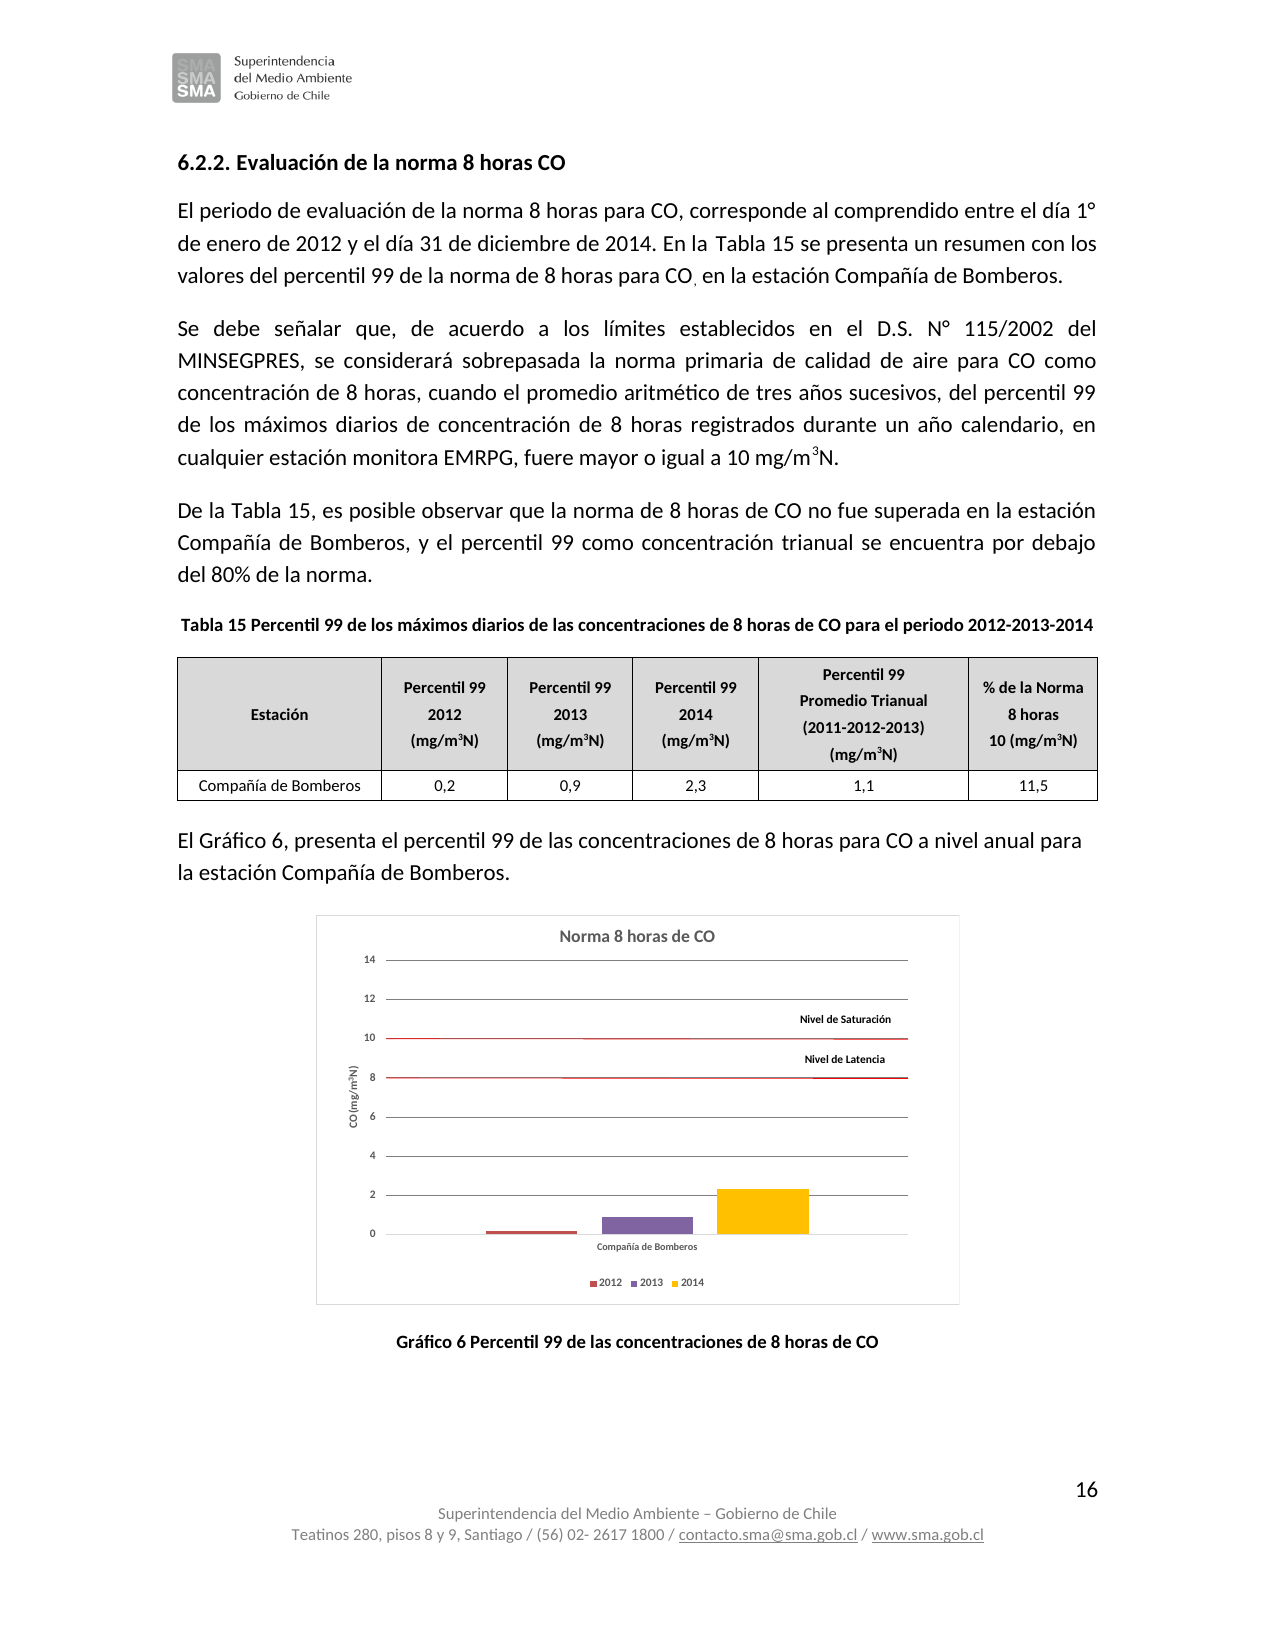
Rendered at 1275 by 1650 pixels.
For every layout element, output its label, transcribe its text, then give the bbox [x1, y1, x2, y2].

table_cell 0,2 [382, 771, 507, 800]
table_cell Compañía de Bomberos [178, 771, 381, 800]
picture [168, 51, 357, 106]
text El Gráfico 6, presenta el percentil 99 de las concentraciones de 8 horas para CO a nivel anual para la estación Compañía de Bomberos. [177, 826, 1098, 886]
table_header Percentil 99 2014 (mg/m3N) [633, 658, 758, 770]
table_cell 1,1 [759, 771, 968, 800]
subtitle Evaluación de la norma 8 horas CO [177, 148, 1098, 176]
table_header Percentil 99 2013 (mg/m3N) [508, 658, 632, 770]
table_cell 11,5 [969, 771, 1097, 800]
table_header Percentil 99 Promedio Trianual (2011-2012-2013) (mg/m3N) [759, 658, 968, 770]
text El periodo de evaluación de la norma 8 horas para CO, corresponde al comprendido entre el día 1° de enero de 2012 y el día 31 de diciembre de 2014. En la Tabla 15 se presenta un resumen con los valores del percentil 99 de la norma de 8 horas para CO, en la estación Compañía de Bomberos. [177, 197, 1098, 289]
table_header % de la Norma 8 horas 10 (mg/m3N) [969, 658, 1097, 770]
text Se debe señalar que, de acuerdo a los límites establecidos en el D.S. N° 115/2002 del MINSEGPRES, se considerará sobrepasada la norma primaria de calidad de aire para CO como concentración de 8 horas, cuando el promedio aritmético de tres años sucesivos, del percentil 99 de los máximos diarios de concentración de 8 horas registrados durante un año calendario, en cualquier estación monitora EMRPG, fuere mayor o igual a 10 mg/m3N. [177, 314, 1098, 471]
table_cell 0,9 [508, 771, 632, 800]
table_header Estación [178, 658, 381, 770]
text De la Tabla 15, es posible observar que la norma de 8 horas de CO no fue superada en la estación Compañía de Bomberos, y el percentil 99 como concentración trianual se encuentra por debajo del 80% de la norma. [177, 496, 1098, 588]
table_cell 2,3 [633, 771, 758, 800]
table_header Percentil 99 2012 (mg/m3N) [382, 658, 507, 770]
